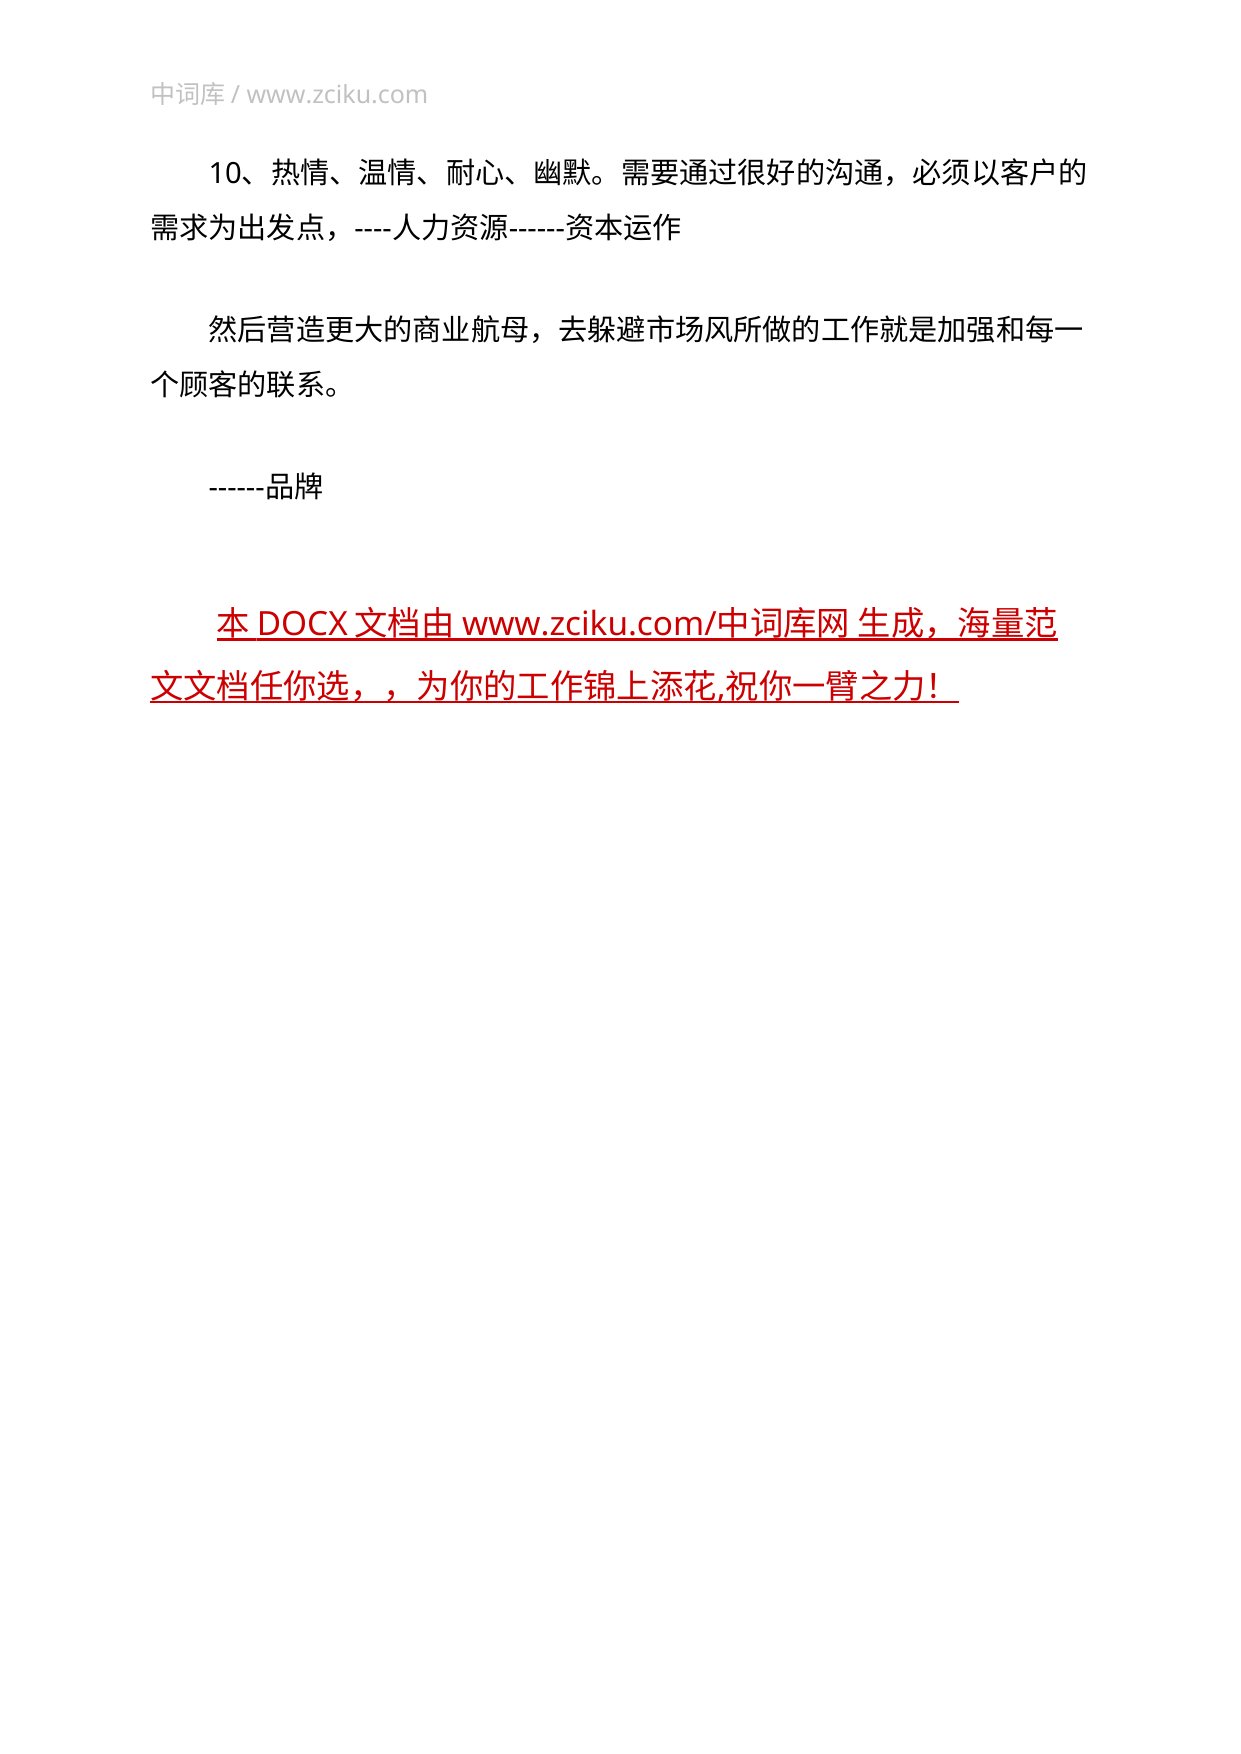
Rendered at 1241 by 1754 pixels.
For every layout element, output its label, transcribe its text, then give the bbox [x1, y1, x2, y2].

text ------品牌 [150, 464, 1090, 506]
text 本DOCX文档由 www.zciku.com/中词库网 生成，海量范文文档任你选，，为你的工作锦上添花,祝你一臂之力！ [150, 597, 1090, 708]
text 10、热情、温情、耐心、幽默。需要通过很好的沟通，必须以客户的需求为出发点，----人力资源------资本运作 [150, 150, 1090, 247]
text 然后营造更大的商业航母，去躲避市场风所做的工作就是加强和每一个顾客的联系。 [150, 307, 1090, 404]
